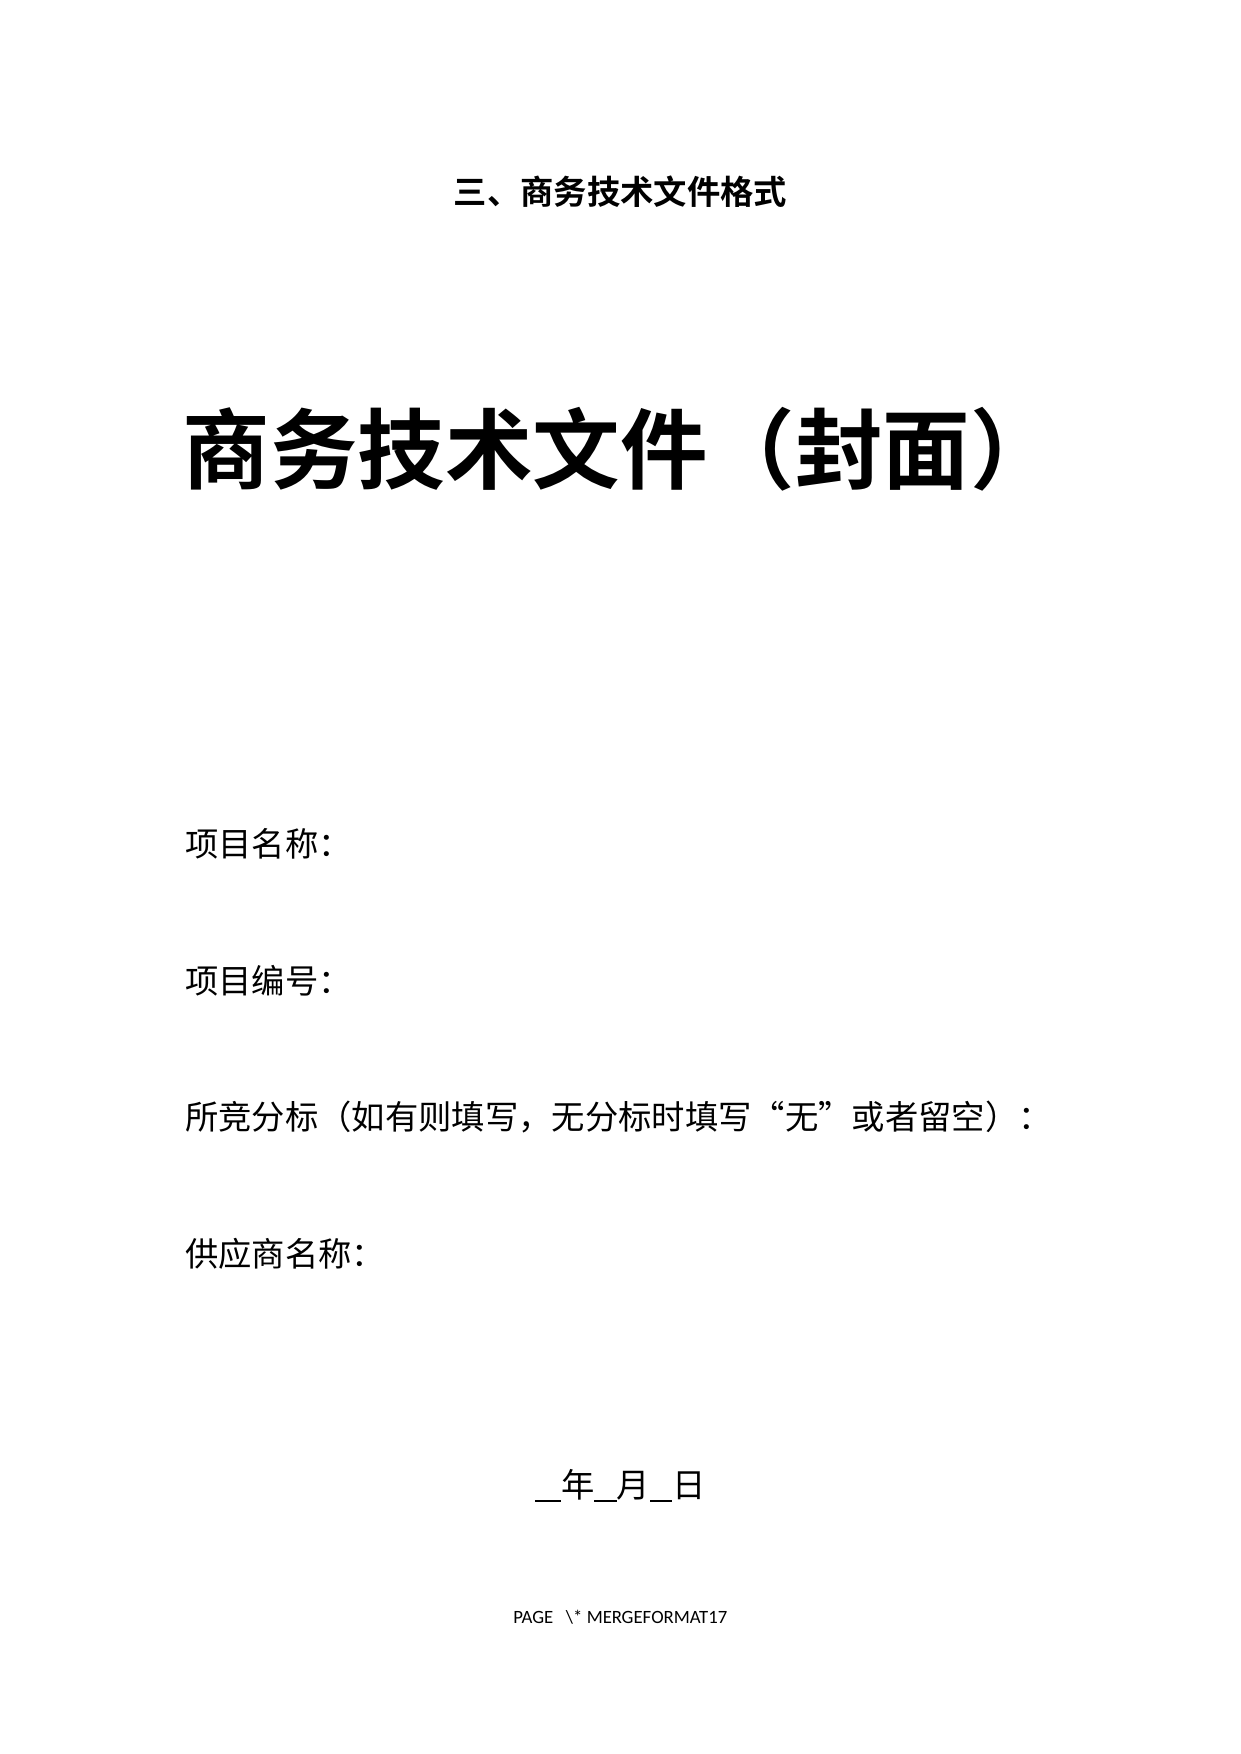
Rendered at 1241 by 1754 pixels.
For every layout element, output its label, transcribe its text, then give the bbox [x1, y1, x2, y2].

text 项目编号： [118, 946, 1122, 1011]
text 供应商名称： [118, 1219, 1122, 1284]
subtitle 三、商务技术文件格式 [118, 157, 1122, 222]
text 项目名称： [118, 809, 1122, 874]
text 商务技术文件（封面） [118, 379, 1122, 509]
text 所竞分标（如有则填写，无分标时填写“无”或者留空）： [118, 1082, 1122, 1147]
text 年 月 日 [118, 1450, 1122, 1515]
